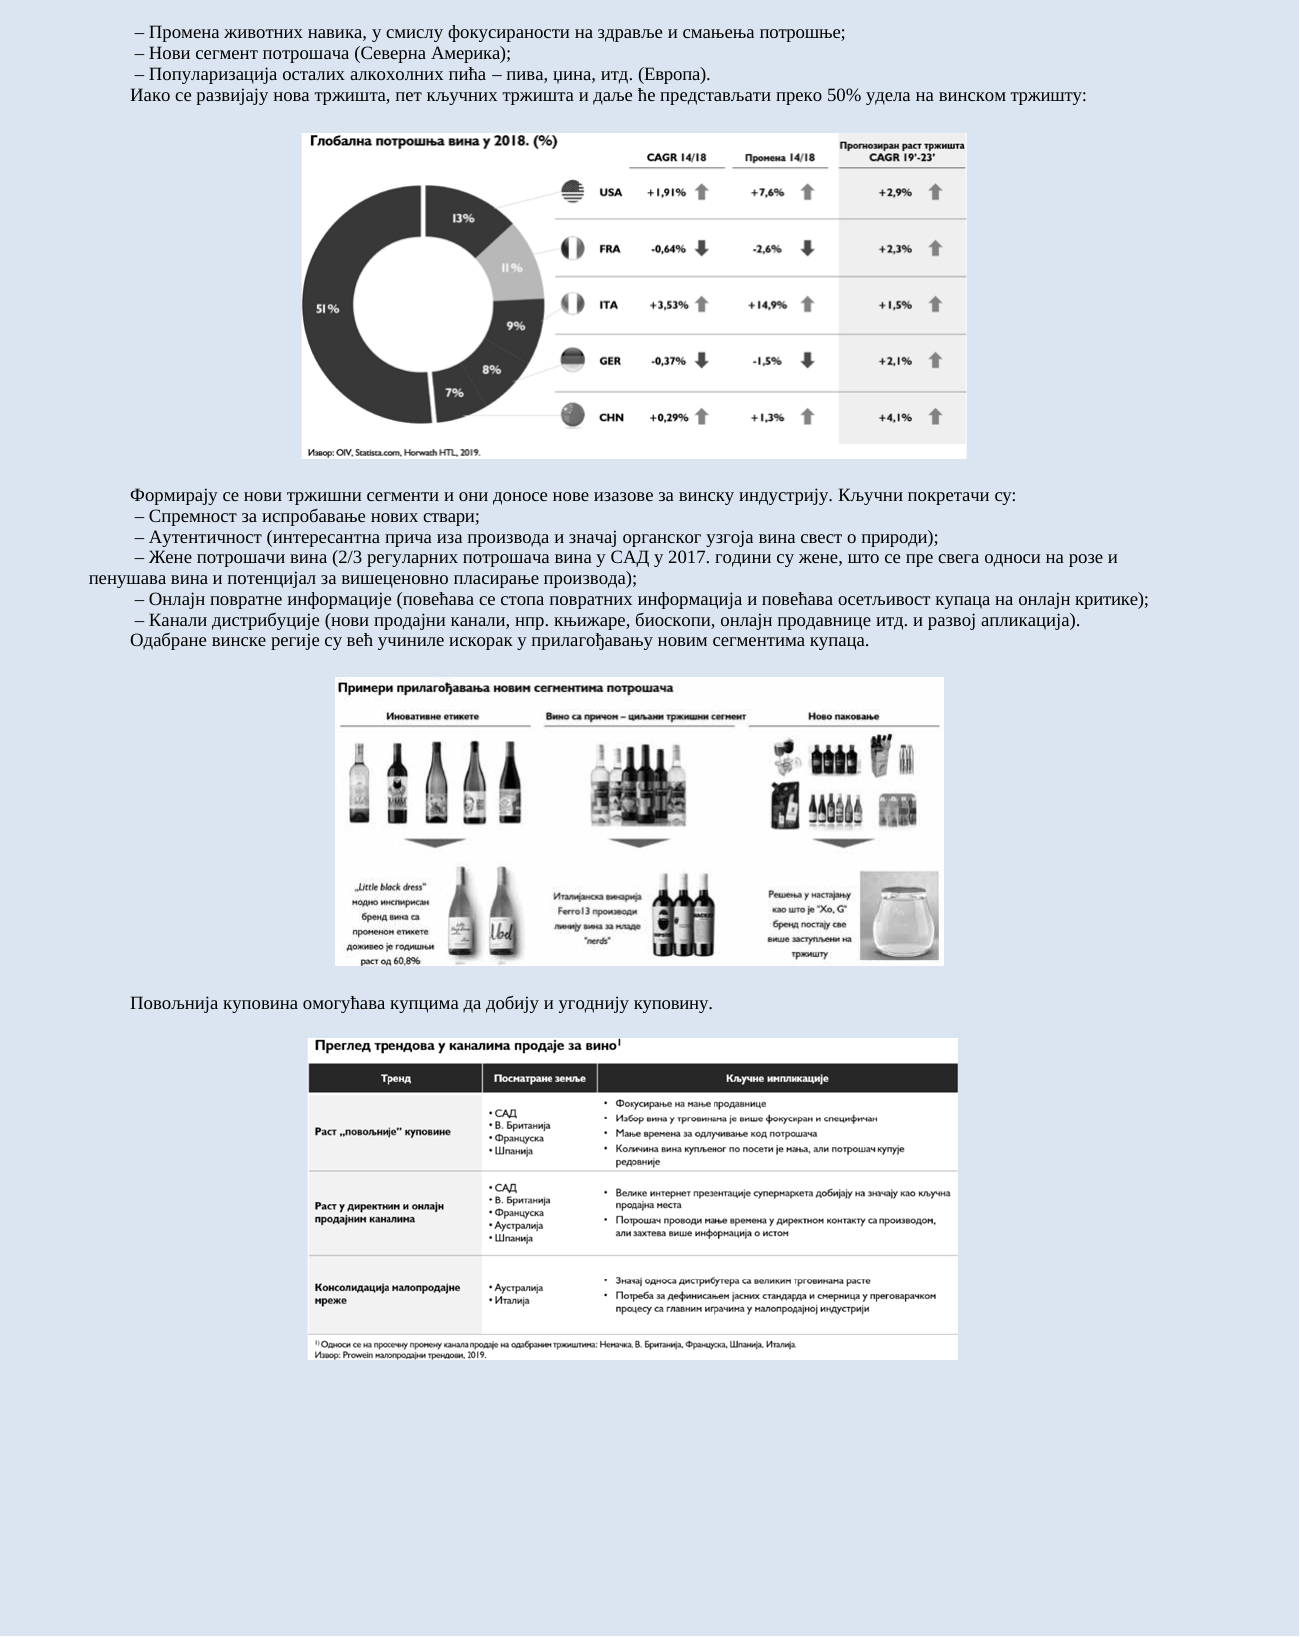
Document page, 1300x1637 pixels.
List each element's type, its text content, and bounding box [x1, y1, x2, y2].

text – Канали дистрибуције (нови продајни канали, нпр. књижаре, биоскопи, онлајн продавнице итд. и развој апликација). Одабране винске регије су већ учиниле искорак у прилагођавању новим сегментима купаца. [130, 609, 1141, 651]
picture [301, 133, 967, 459]
picture [307, 1038, 958, 1360]
text – Нови сегмент потрошача (Северна Америка); [130, 43, 1222, 64]
text Иако се развијају нова тржишта, пет кључних тржишта и даље ће представљати преко 50% удела на винском тржишту: [130, 84, 1222, 106]
text – Спремност за испробавање нових ствари; [130, 506, 1222, 526]
text – Популаризација осталих алкохолних пића – пива, џина, итд. (Европа). [130, 64, 1222, 84]
text – Жене потрошачи вина (2/3 регуларних потрошача вина у САД у 2017. години су жене, што се пре свега односи на розе и пенушава вина и потенцијал за вишеценовно пласирање производа); [88, 547, 1182, 589]
picture [335, 677, 944, 966]
text – Промена животних навика, у смислу фокусираности на здравље и смањења потрошње; [130, 22, 1222, 43]
text – Онлајн повратне информације (повећава се стопа повратних информација и повећава осетљивост купаца на онлајн критике); [130, 589, 1222, 609]
text Формирају се нови тржишни сегменти и они доносе нове изазове за винску индустрију. Кључни покретачи су: [130, 484, 1222, 506]
text Повољнија куповина омогућава купцима да добију и угоднију куповину. [130, 992, 1222, 1014]
text – Аутентичност (интересантна прича иза производа и значај органског узгоја вина свест о природи); [130, 526, 1222, 547]
